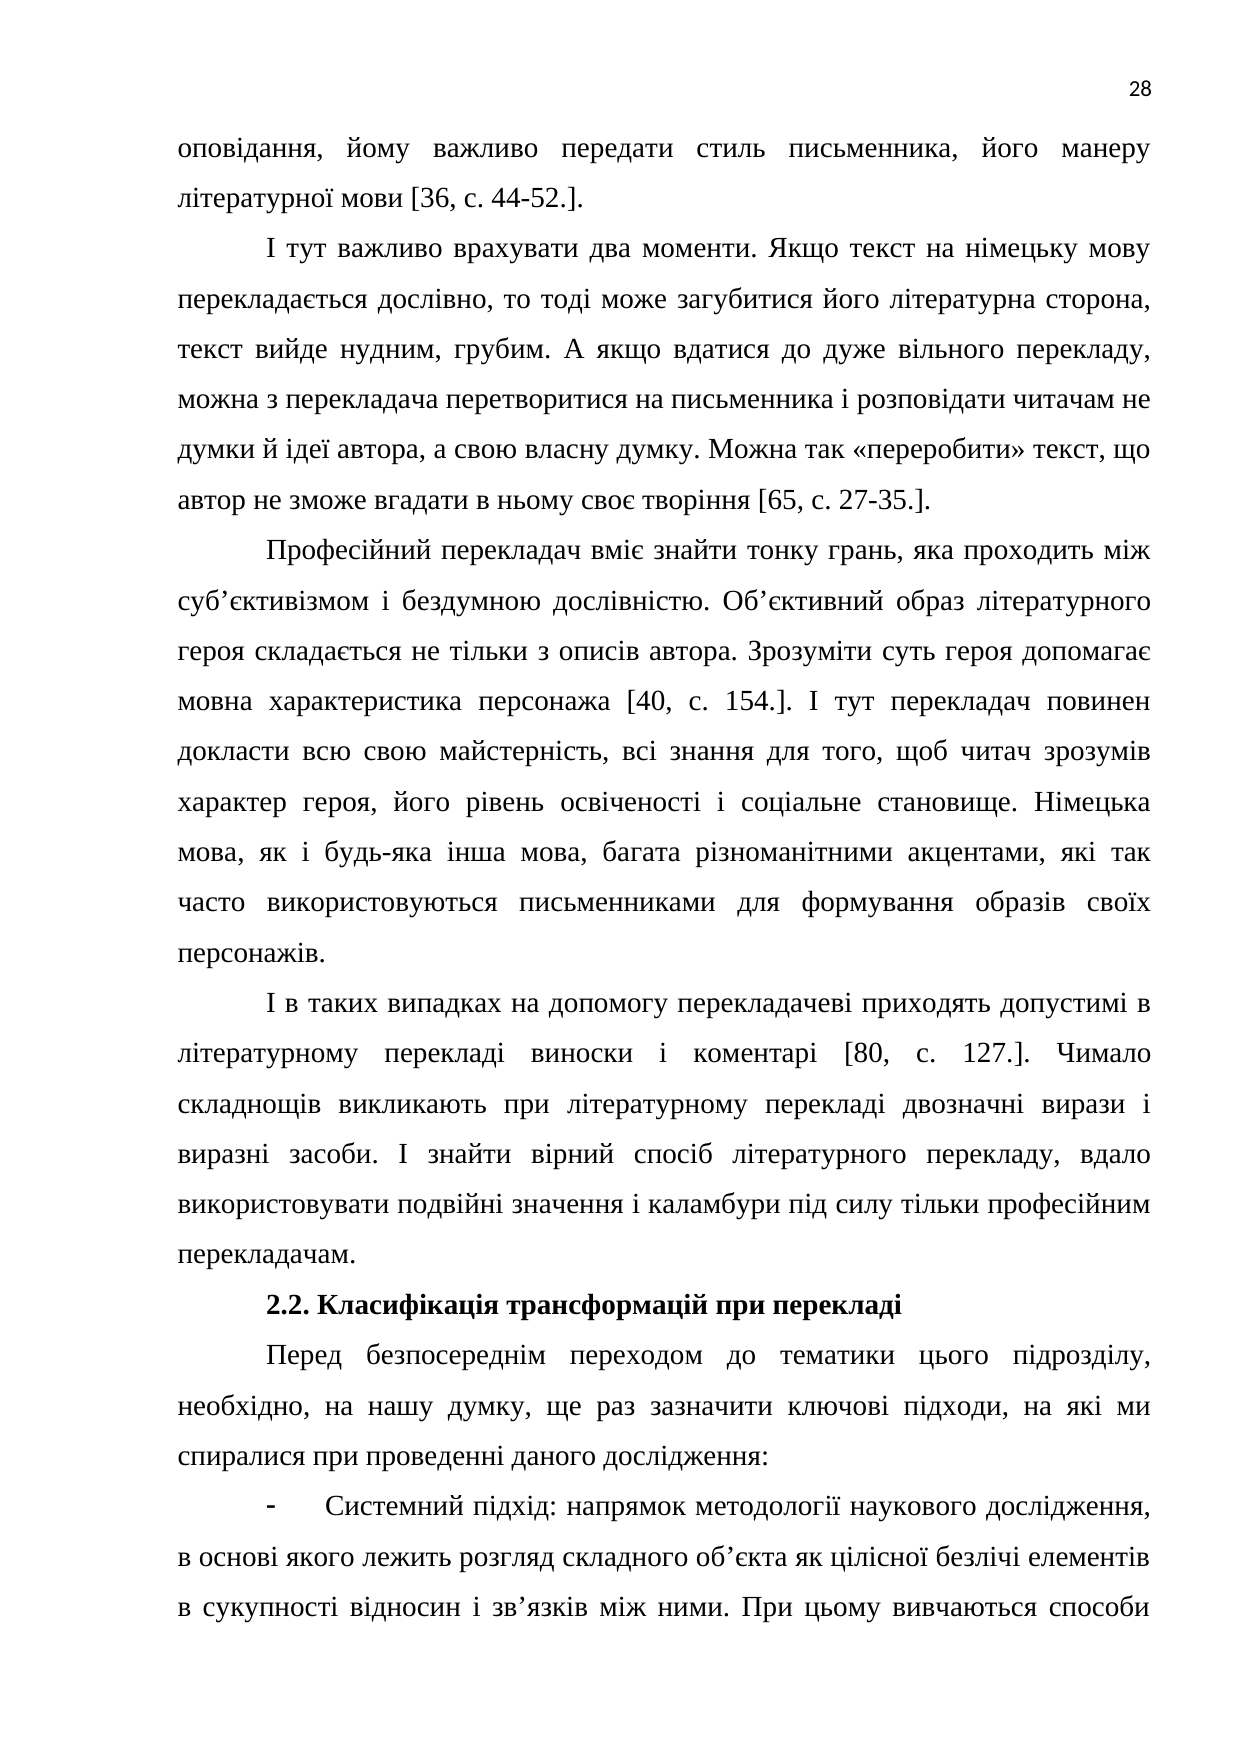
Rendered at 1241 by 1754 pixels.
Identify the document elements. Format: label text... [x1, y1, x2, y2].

text Перед безпосереднім переходом до тематики цього підрозділу, необхідно, на нашу думку, ще раз зазначити ключові підходи, на які ми спиралися при проведенні даного дослідження: [177, 1337, 1152, 1471]
text 2.2. Класифікація трансформацій при перекладі [177, 1287, 1152, 1321]
text І тут важливо врахувати два моменти. Якщо текст на німецьку мову перекладається дослівно, то тоді може загубитися його літературна сторона, текст вийде нудним, грубим. А якщо вдатися до дуже вільного перекладу, можна з перекладача перетворитися на письменника і розповідати читачам не думки й ідеї автора, а свою власну думку. Можна так «переробити» текст, що автор не зможе вгадати в ньому своє творіння [65, с. 27-35.]. [177, 230, 1152, 516]
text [177, 130, 1152, 214]
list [177, 1488, 1152, 1622]
text І в таких випадках на допомогу перекладачеві приходять допустимі в літературному перекладі виноски і коментарі [80, с. 127.]. Чимало складнощів викликають при літературному перекладі двозначні вирази і виразні засоби. І знайти вірний спосіб літературного перекладу, вдало використовувати подвійні значення і каламбури під силу тільки професійним перекладачам. [177, 985, 1152, 1270]
text Професійний перекладач вміє знайти тонку грань, яка проходить між суб’єктивізмом і бездумною дослівністю. Об’єктивний образ літературного героя складається не тільки з описів автора. Зрозуміти суть героя допомагає мовна характеристика персонажа [40, с. 154.]. І тут перекладач повинен докласти всю свою майстерність, всі знання для того, щоб читач зрозумів характер героя, його рівень освіченості і соціальне становище. Німецька мова, як і будь-яка інша мова, багата різноманітними акцентами, які так часто використовуються письменниками для формування образів своїх персонажів. [177, 532, 1152, 968]
